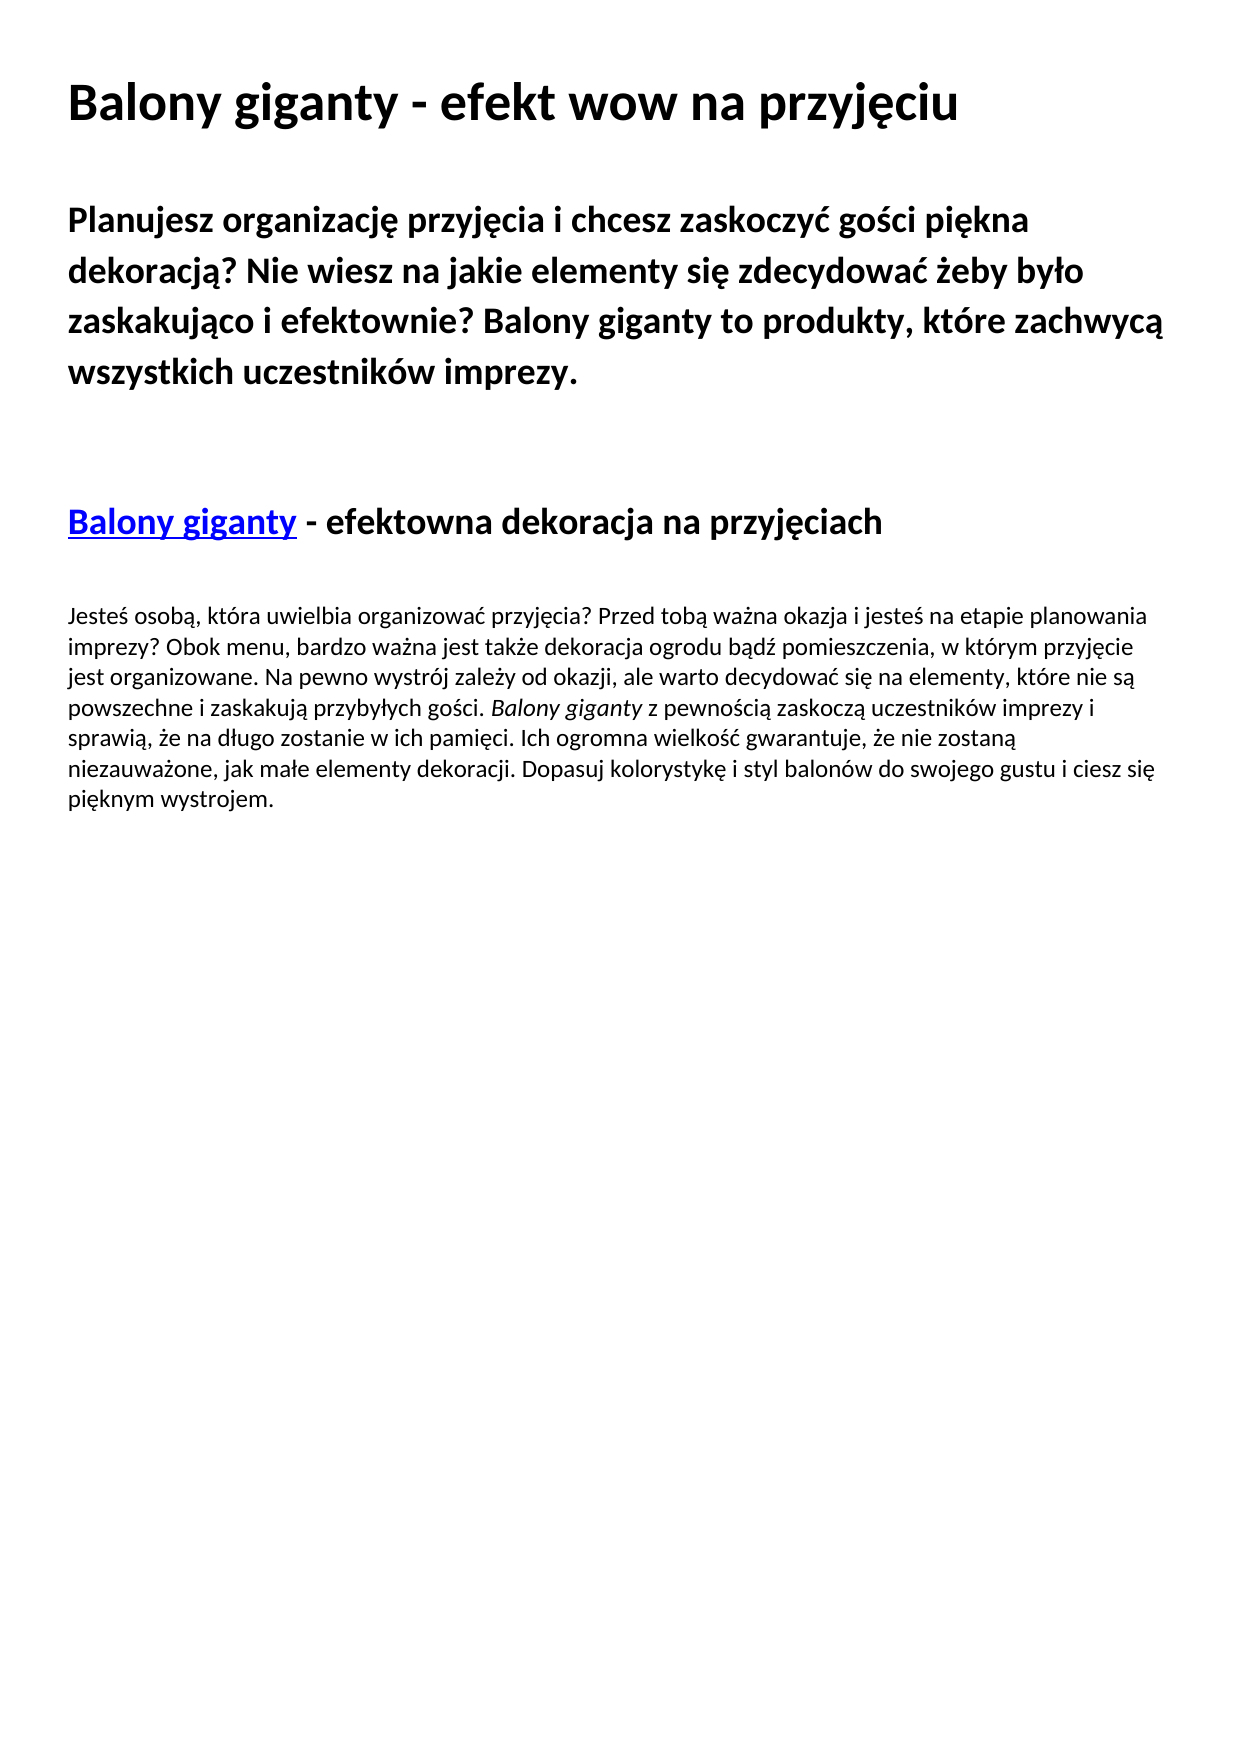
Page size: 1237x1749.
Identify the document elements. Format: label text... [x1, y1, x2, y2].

text Balony giganty - efektowna dekoracja na przyjęciach [68, 498, 1169, 544]
text Jesteś osobą, która uwielbia organizować przyjęcia? Przed tobą ważna okazja i jesteś na etapie planowania imprezy? Obok menu, bardzo ważna jest także dekoracja ogrodu bądź pomieszczenia, w którym przyjęcie jest organizowane. Na pewno wystrój zależy od okazji, ale warto decydować się na elementy, które nie są powszechne i zaskakują przybyłych gości. Balony giganty z pewnością zaskoczą uczestników imprezy i sprawią, że na długo zostanie w ich pamięci. Ich ogromna wielkość gwarantuje, że nie zostaną niezauważone, jak małe elementy dekoracji. Dopasuj kolorystykę i styl balonów do swojego gustu i ciesz się pięknym wystrojem. [68, 601, 1169, 814]
text Planujesz organizację przyjęcia i chcesz zaskoczyć gości piękna dekoracją? Nie wiesz na jakie elementy się zdecydować żeby było zaskakująco i efektownie? Balony giganty to produkty, które zachwycą wszystkich uczestników imprezy. [68, 196, 1169, 393]
text Balony giganty - efekt wow na przyjęciu [68, 68, 1169, 134]
